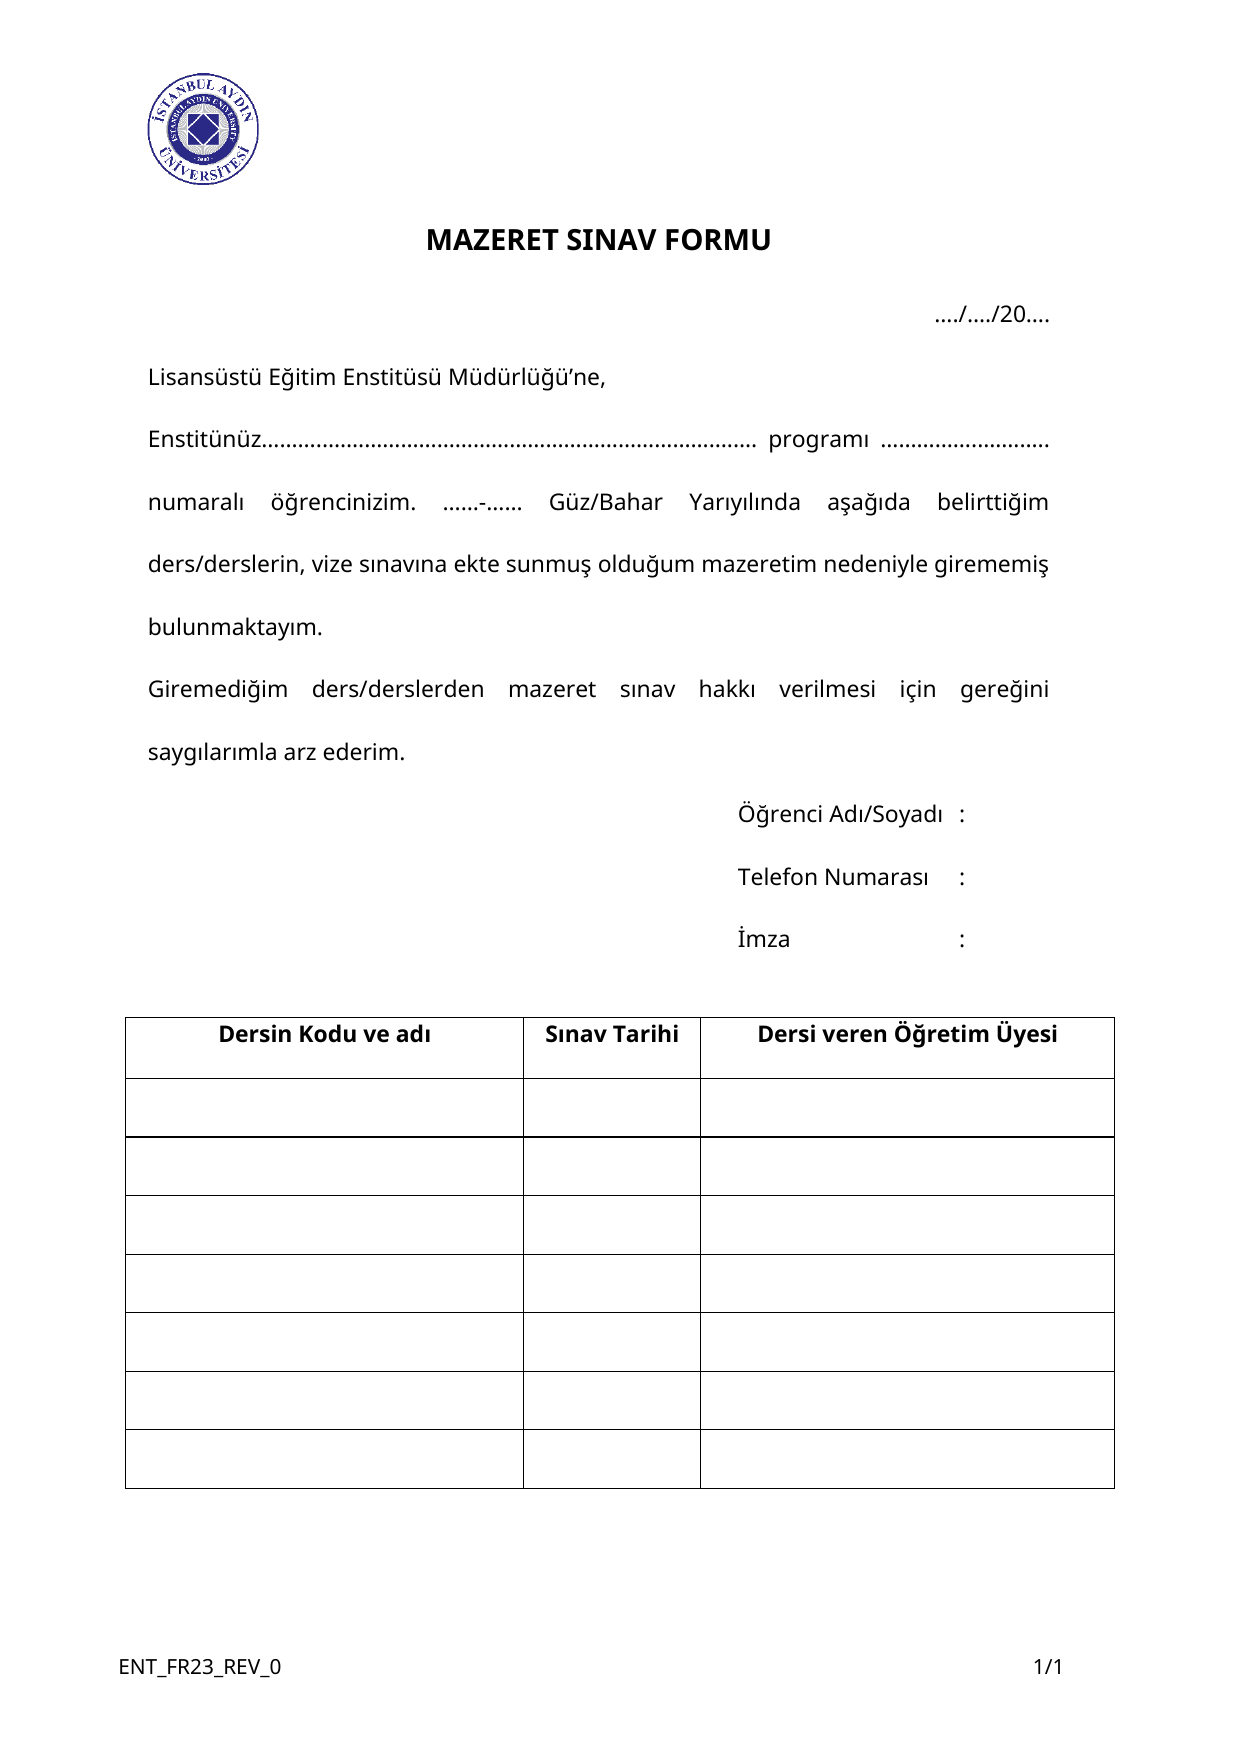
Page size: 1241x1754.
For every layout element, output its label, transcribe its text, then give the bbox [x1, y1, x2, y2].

table_header Dersin Kodu ve adı [126, 1018, 523, 1078]
table_cell [524, 1138, 700, 1195]
table_cell [126, 1079, 523, 1136]
table_cell [126, 1138, 523, 1195]
table_cell [524, 1079, 700, 1136]
text Enstitünüz………..……………………………………………………….……. programı ……………..……….. numaralı öğrencinizim. ……-…… Güz/Bahar Yarıyılında aşağıda belirttiğim ders/derslerin, vize sınavına ekte sunmuş olduğum mazeretim nedeniyle girememiş bulunmaktayım. [148, 423, 1050, 642]
table_cell [126, 1372, 523, 1429]
table_cell [126, 1430, 523, 1488]
text …./…./20…. [148, 298, 1050, 329]
table_cell [524, 1196, 700, 1253]
table_cell [701, 1313, 1114, 1371]
table_cell [701, 1430, 1114, 1488]
table_cell [701, 1079, 1114, 1136]
text İmza : [148, 923, 1050, 954]
table_cell [701, 1372, 1114, 1429]
table_cell [524, 1372, 700, 1429]
text Lisansüstü Eğitim Enstitüsü Müdürlüğü’ne, [148, 361, 1050, 392]
text MAZERET SINAV FORMU [148, 219, 1050, 258]
table_header Sınav Tarihi [524, 1018, 700, 1078]
table_cell [701, 1196, 1114, 1253]
table_cell [701, 1255, 1114, 1312]
table_header Dersi veren Öğretim Üyesi [701, 1018, 1114, 1078]
text Giremediğim ders/derslerden mazeret sınav hakkı verilmesi için gereğini saygılarımla arz ederim. [148, 673, 1050, 767]
text Öğrenci Adı/Soyadı : [738, 798, 1050, 829]
table_cell [524, 1255, 700, 1312]
picture [147, 73, 259, 185]
table_cell [701, 1138, 1114, 1195]
table_cell [126, 1196, 523, 1253]
table_cell [524, 1430, 700, 1488]
table_cell [126, 1255, 523, 1312]
table_cell [524, 1313, 700, 1371]
table_cell [126, 1313, 523, 1371]
text Telefon Numarası : [664, 861, 1050, 892]
